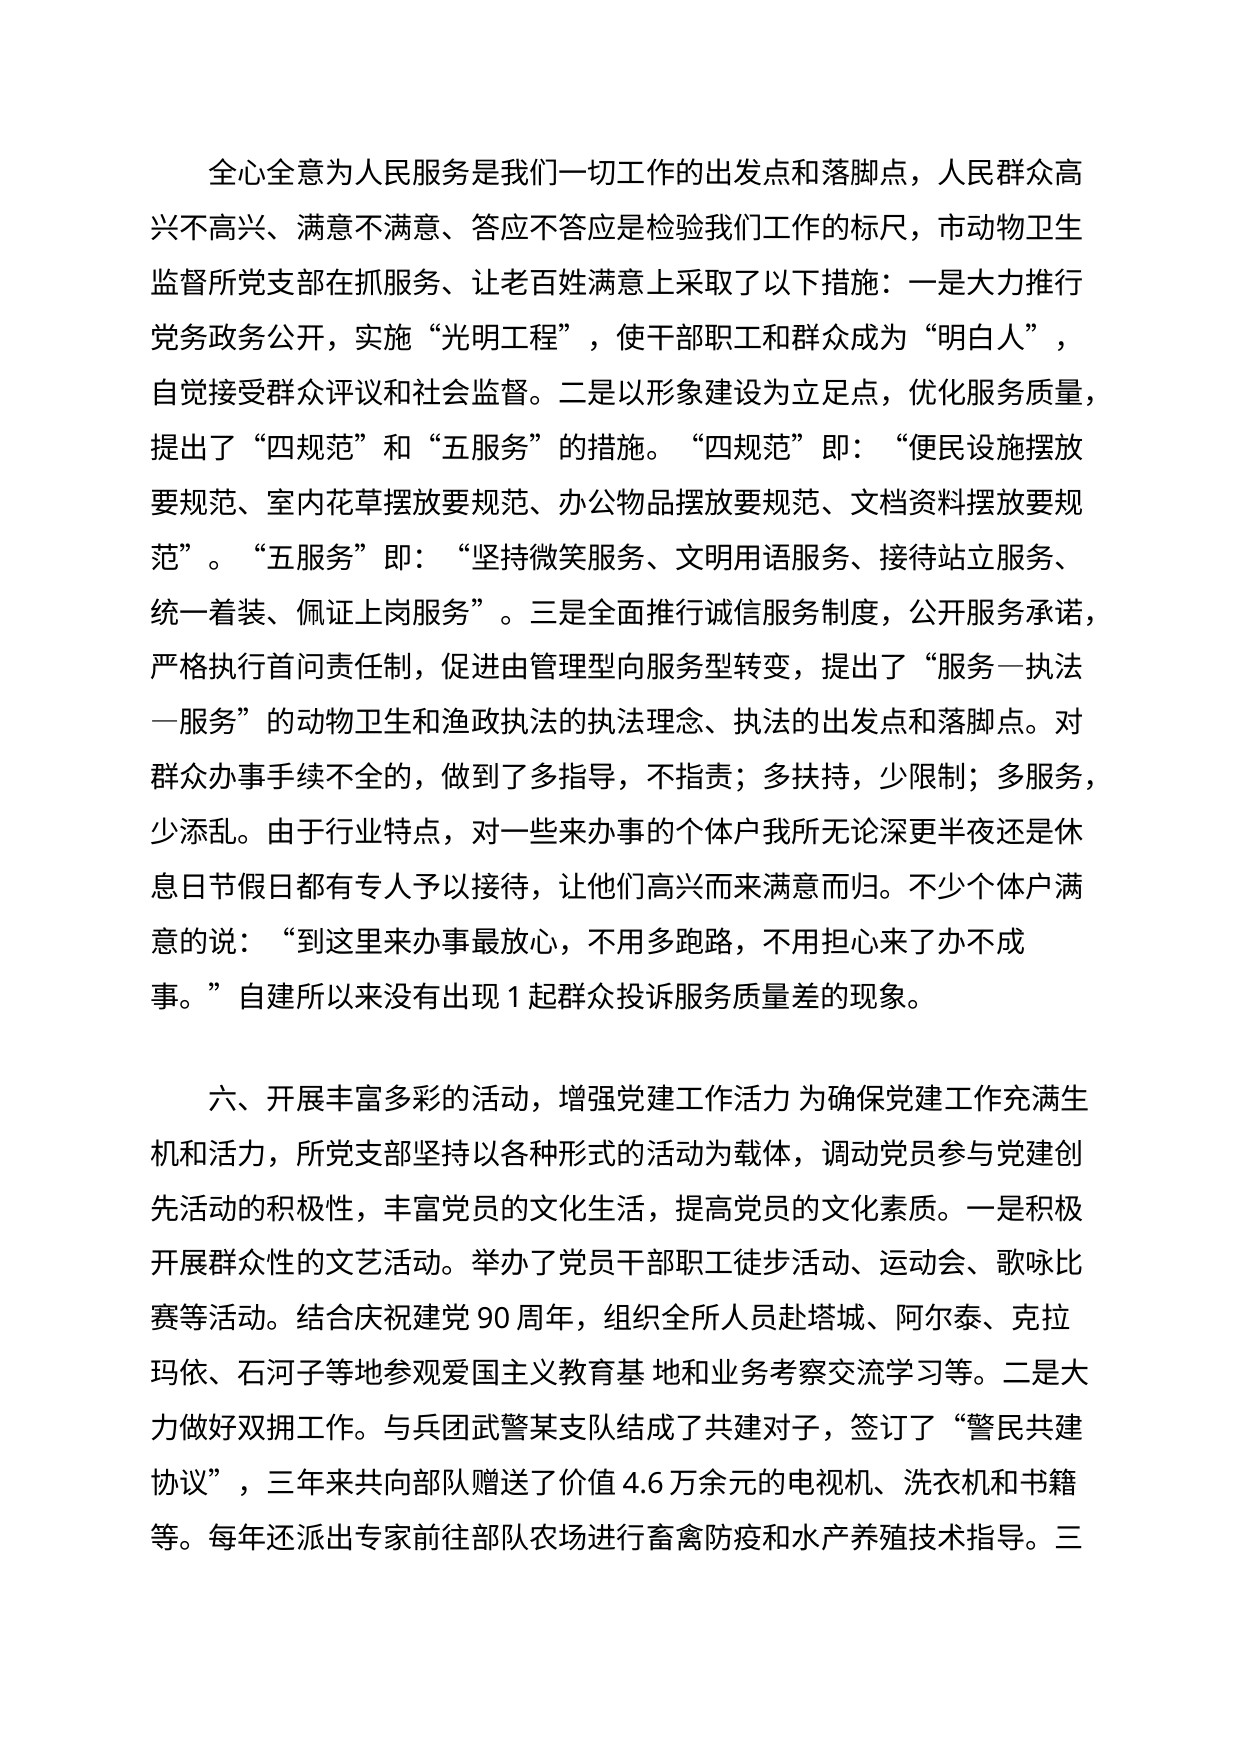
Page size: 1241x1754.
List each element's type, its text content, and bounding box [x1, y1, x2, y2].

text 全心全意为人民服务是我们一切工作的出发点和落脚点，人民群众高兴不高兴、满意不满意、答应不答应是检验我们工作的标尺，市动物卫生监督所党支部在抓服务、让老百姓满意上采取了以下措施：一是大力推行党务政务公开，实施“光明工程”，使干部职工和群众成为“明白人”，自觉接受群众评议和社会监督。二是以形象建设为立足点，优化服务质量，提出了“四规范”和“五服务”的措施。“四规范”即：“便民设施摆放要规范、室内花草摆放要规范、办公物品摆放要规范、文档资料摆放要规范”。“五服务”即：“坚持微笑服务、文明用语服务、接待站立服务、统一着装、佩证上岗服务”。三是全面推行诚信服务制度，公开服务承诺，严格执行首问责任制，促进由管理型向服务型转变，提出了“服务—执法—服务”的动物卫生和渔政执法的执法理念、执法的出发点和落脚点。对群众办事手续不全的，做到了多指导，不指责；多扶持，少限制；多服务，少添乱。由于行业特点，对一些来办事的个体户我所无论深更半夜还是休息日节假日都有专人予以接待，让他们高兴而来满意而归。不少个体户满意的说：“到这里来办事最放心，不用多跑路，不用担心来了办不成事。”自建所以来没有出现1起群众投诉服务质量差的现象。 [150, 150, 1090, 1016]
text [150, 1075, 1090, 1557]
